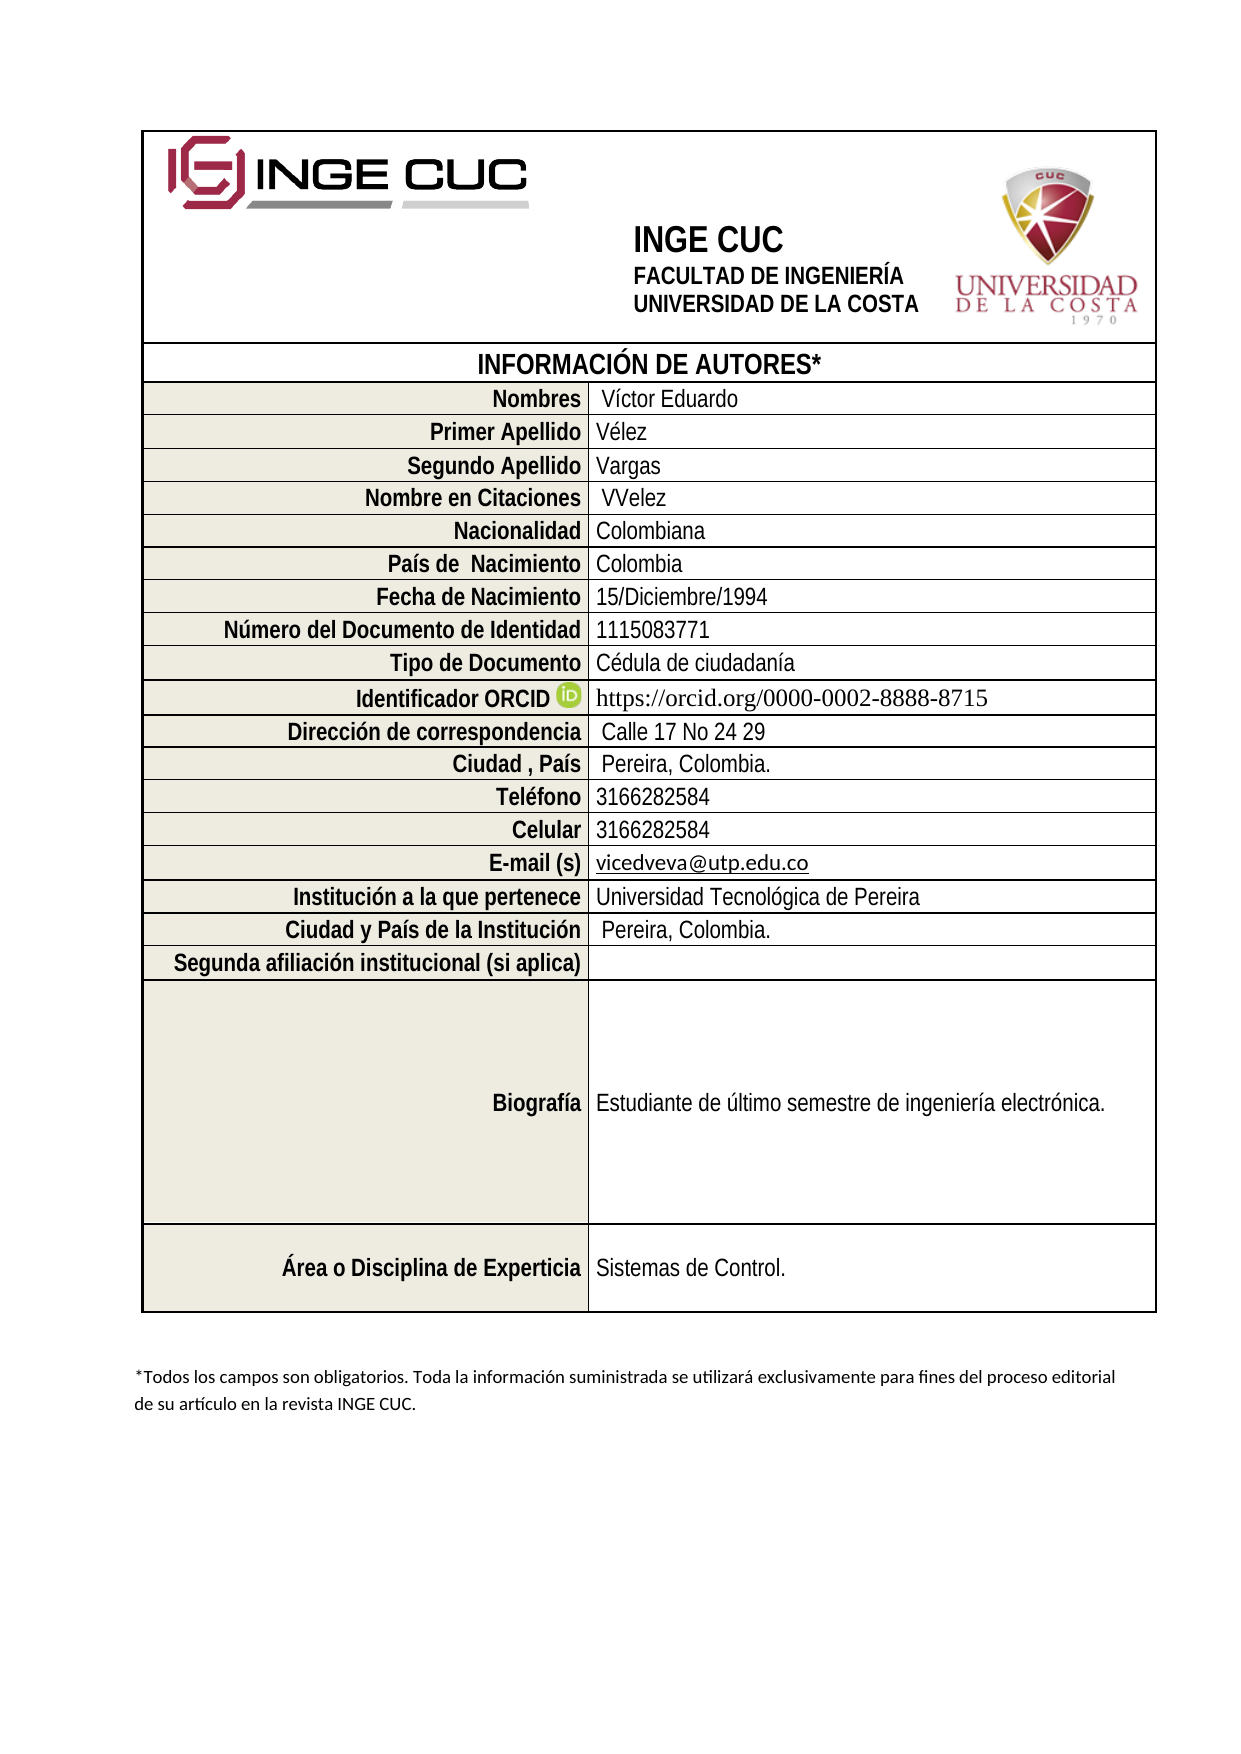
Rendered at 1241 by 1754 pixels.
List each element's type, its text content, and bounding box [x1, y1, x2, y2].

table_cell Cédula de ciudadanía [589, 646, 1155, 679]
table_cell Nombre en Citaciones [144, 482, 588, 514]
table_cell Institución a la que pertenece [144, 881, 588, 912]
table_cell Primer Apellido [144, 415, 588, 448]
table_header [144, 132, 626, 342]
table_cell Vargas [589, 449, 1155, 481]
table_cell Pereira, Colombia. [589, 914, 1155, 945]
table_cell Dirección de correspondencia [144, 716, 588, 746]
table_cell Segundo Apellido [144, 449, 588, 481]
table_cell 15/Diciembre/1994 [589, 580, 1155, 612]
table_cell Universidad Tecnológica de Pereira [589, 881, 1155, 912]
table_cell Calle 17 No 24 29 [589, 716, 1155, 746]
table_cell vicedveva@utp.edu.co [589, 846, 1155, 879]
table_cell VVelez [589, 482, 1155, 514]
text *Todos los campos son obligatorios. Toda la información suministrada se utilizará exclusivamente para fines del proceso editorial de su artículo en la revista INGE CUC. [75, 1366, 1118, 1415]
table_cell Celular [144, 813, 588, 845]
table_cell Ciudad y País de la Institución [144, 914, 588, 945]
table_cell Estudiante de último semestre de ingeniería electrónica. [589, 981, 1155, 1222]
table_cell Fecha de Nacimiento [144, 580, 588, 612]
table_cell Número del Documento de Identidad [144, 613, 588, 645]
table_cell Segunda afiliación institucional (si aplica) [144, 946, 588, 979]
table_cell Colombiana [589, 515, 1155, 546]
picture [162, 129, 530, 218]
table_cell Pereira, Colombia. [589, 748, 1155, 779]
table_cell Identificador ORCID [144, 681, 588, 714]
table_cell INFORMACIÓN DE AUTORES* [144, 344, 1155, 381]
table_cell Área o Disciplina de Experticia [144, 1225, 588, 1311]
table_cell Teléfono [144, 780, 588, 812]
table_cell Biografía [144, 981, 588, 1222]
picture [556, 682, 582, 708]
table_cell Vélez [589, 415, 1155, 448]
table_cell Tipo de Documento [144, 646, 588, 679]
table_cell E-mail (s) [144, 846, 588, 879]
table_cell Ciudad , País [144, 748, 588, 779]
table_cell Colombia [589, 548, 1155, 579]
picture [953, 153, 1140, 339]
table_cell 1115083771 [589, 613, 1155, 645]
table_cell Sistemas de Control. [589, 1225, 1155, 1311]
table_header INGE CUC FACULTAD DE INGENIERÍA UNIVERSIDAD DE LA COSTA [626, 132, 1155, 342]
table_cell Nacionalidad [144, 515, 588, 546]
table_cell Nombres [144, 383, 588, 414]
table_cell 3166282584 [589, 780, 1155, 812]
table_cell 3166282584 [589, 813, 1155, 845]
table_cell [589, 946, 1155, 979]
table_cell https://orcid.org/0000-0002-8888-8715 [589, 681, 1155, 714]
table_cell País de Nacimiento [144, 548, 588, 579]
table_cell Víctor Eduardo [589, 383, 1155, 414]
